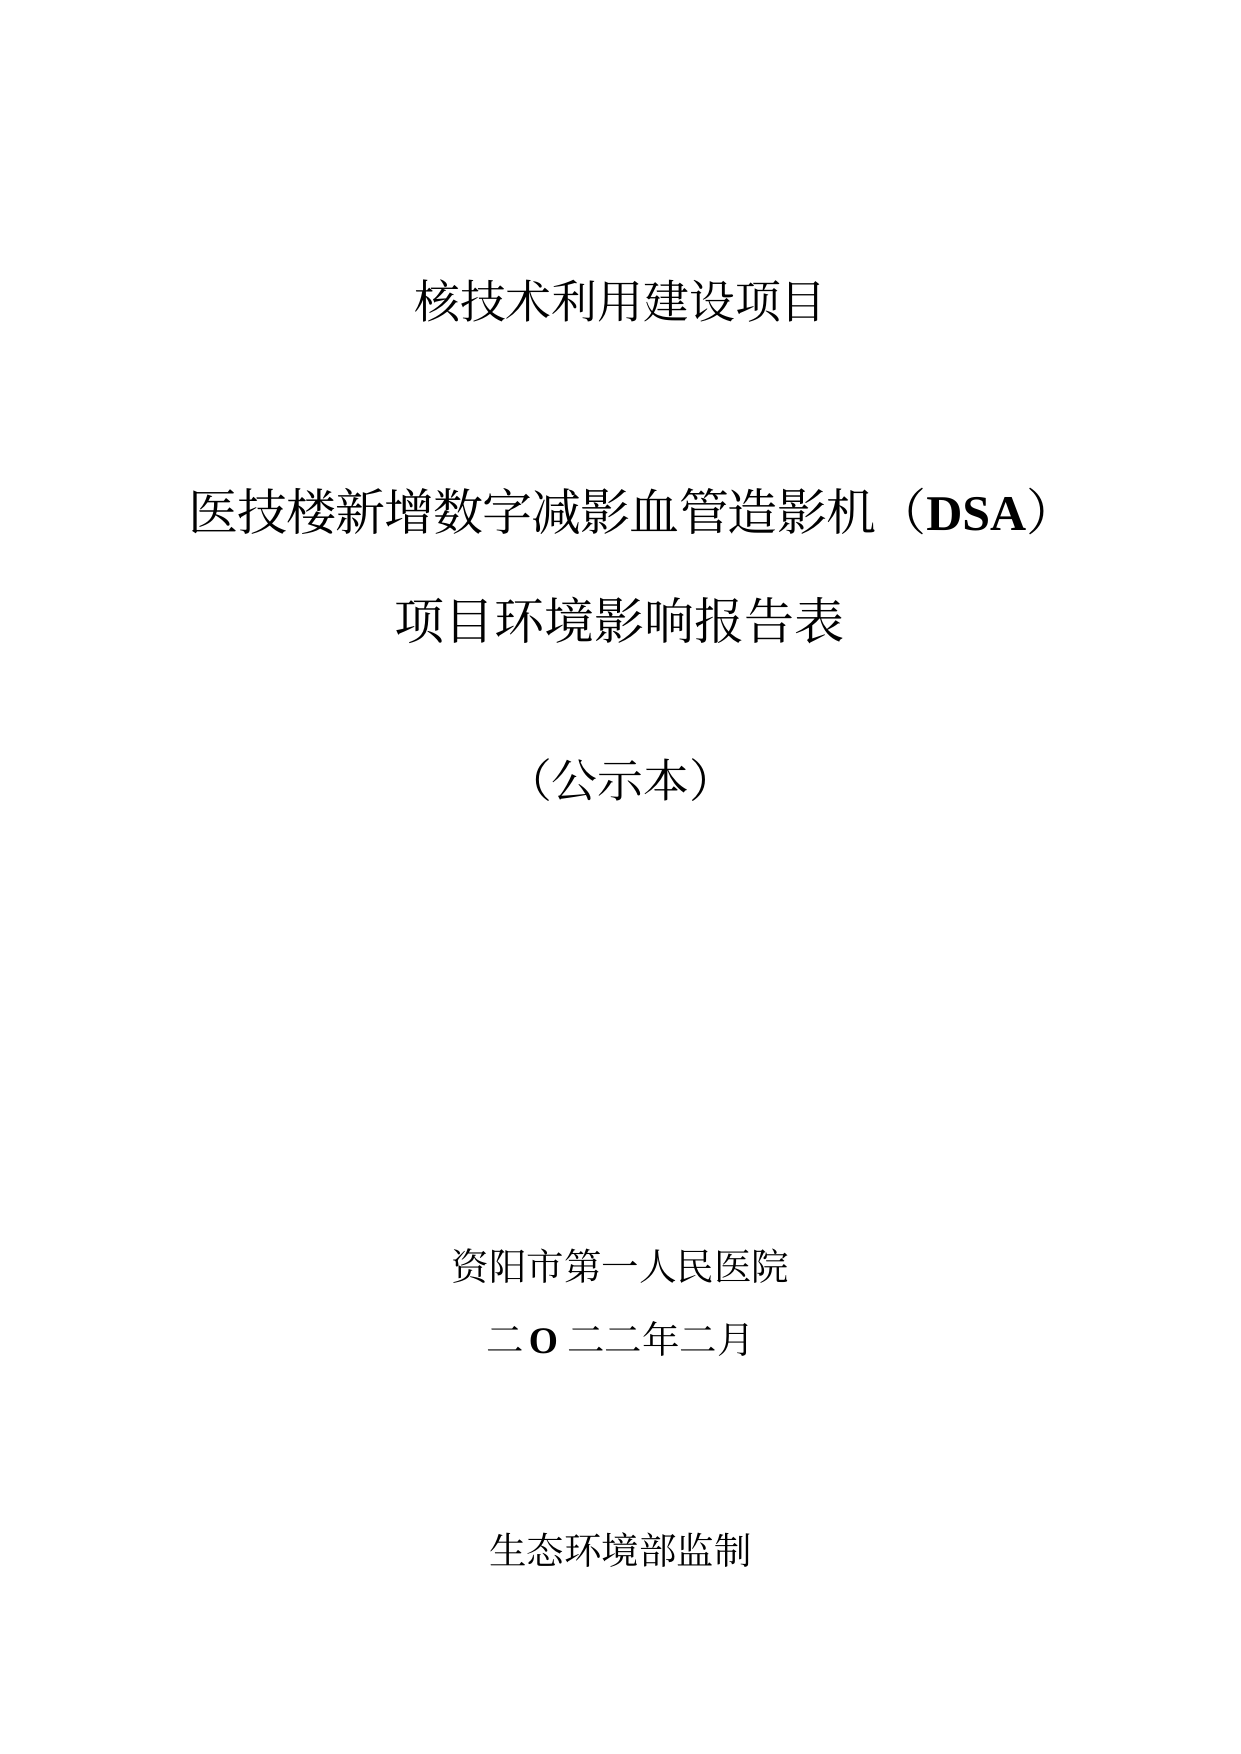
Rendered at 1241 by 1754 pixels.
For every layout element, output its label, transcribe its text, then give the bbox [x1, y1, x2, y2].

title 医技楼新增数字减影血管造影机（DSA） 项目环境影响报告表 [188, 473, 1079, 653]
text 核技术利用建设项目 [139, 265, 1101, 331]
text 资阳市第一人民医院二 O 二二年二月 [451, 1237, 790, 1364]
text 生态环境部监制 [139, 1521, 1101, 1575]
text （公示本） [139, 745, 1101, 811]
